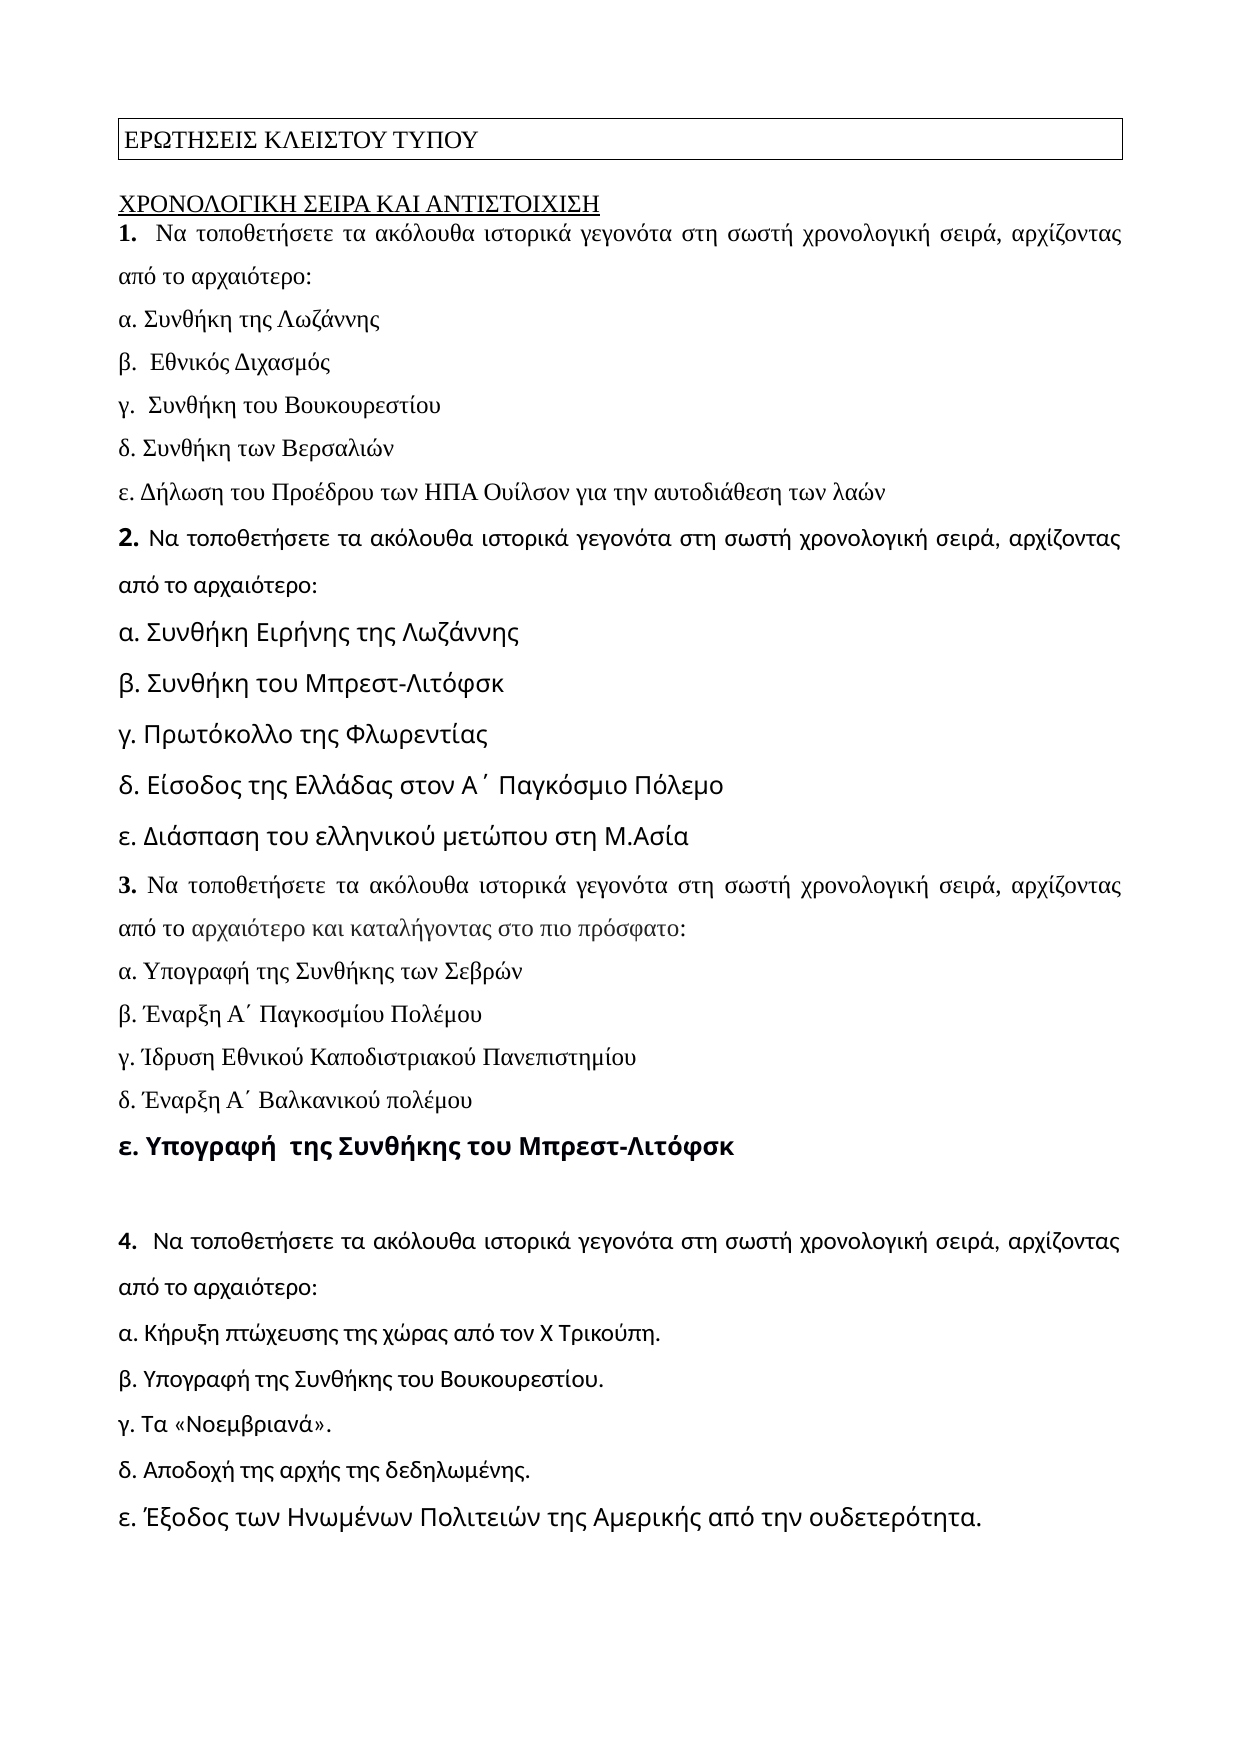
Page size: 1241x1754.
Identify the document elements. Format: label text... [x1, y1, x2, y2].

text ε. Διάσπαση του ελληνικού μετώπου στη Μ.Ασία [118, 819, 1122, 853]
table_header ΕΡΩΤΗΣΕΙΣ ΚΛΕΙΣΤΟΥ ΤΥΠΟΥ [119, 119, 1122, 159]
text β. Εθνικός Διχασμός [118, 347, 1122, 376]
text β. Υπογραφή της Συνθήκης του Βουκουρεστίου. [118, 1363, 1121, 1393]
text β. Συνθήκη του Μπρεστ-Λιτόφσκ [118, 666, 1122, 700]
text α. Κήρυξη πτώχευσης της χώρας από τον Χ Τρικούπη. [118, 1317, 1121, 1347]
text γ. Πρωτόκολλο της Φλωρεντίας [118, 717, 1122, 751]
text γ. Τα «Νοεμβριανά». [118, 1408, 1121, 1439]
text ΧΡΟΝΟΛΟΓΙΚΗ ΣΕΙΡΑ ΚΑΙ ΑΝΤΙΣΤΟΙΧΙΣΗ [118, 189, 1122, 218]
text ε. Έξοδος των Ηνωμένων Πολιτειών της Αμερικής από την ουδετερότητα. [118, 1500, 1121, 1534]
text δ. Συνθήκη των Βερσαλιών [118, 433, 1122, 462]
text γ. Ίδρυση Εθνικού Καποδιστριακού Πανεπιστημίου [118, 1042, 1122, 1071]
text γ. Συνθήκη του Βουκουρεστίου [118, 390, 1122, 419]
text ε. Δήλωση του Προέδρου των ΗΠΑ Ουίλσον για την αυτοδιάθεση των λαών [118, 477, 1122, 505]
text ε. Υπογραφή της Συνθήκης του Μπρεστ-Λιτόφσκ [118, 1129, 1122, 1163]
text 4. Να τοποθετήσετε τα ακόλουθα ιστορικά γεγονότα στη σωστή χρονολογική σειρά, αρχίζοντας από το αρχαιότερο: [118, 1226, 1121, 1302]
text δ. Αποδοχή της αρχής της δεδηλωμένης. [118, 1454, 1121, 1485]
text β. Έναρξη Α΄ Παγκοσμίου Πολέμου [118, 999, 1122, 1028]
text α. Υπογραφή της Συνθήκης των Σεβρών [118, 956, 1122, 985]
text δ. Είσοδος της Ελλάδας στον Α΄ Παγκόσμιο Πόλεμο [118, 768, 1122, 802]
text α. Συνθήκη της Λωζάννης [118, 304, 1122, 333]
text 1. Να τοποθετήσετε τα ακόλουθα ιστορικά γεγονότα στη σωστή χρονολογική σειρά, αρχίζοντας από το αρχαιότερο: [118, 218, 1122, 290]
text 2. Να τοποθετήσετε τα ακόλουθα ιστορικά γεγονότα στη σωστή χρονολογική σειρά, αρχίζοντας από το αρχαιότερο: [118, 520, 1121, 599]
text α. Συνθήκη Ειρήνης της Λωζάννης [118, 615, 1122, 649]
text 3. Να τοποθετήσετε τα ακόλουθα ιστορικά γεγονότα στη σωστή χρονολογική σειρά, αρχίζοντας από το αρχαιότερο και καταλήγοντας στο πιο πρόσφατο: [118, 870, 1122, 942]
text δ. Έναρξη Α΄ Βαλκανικού πολέμου [118, 1086, 1122, 1114]
